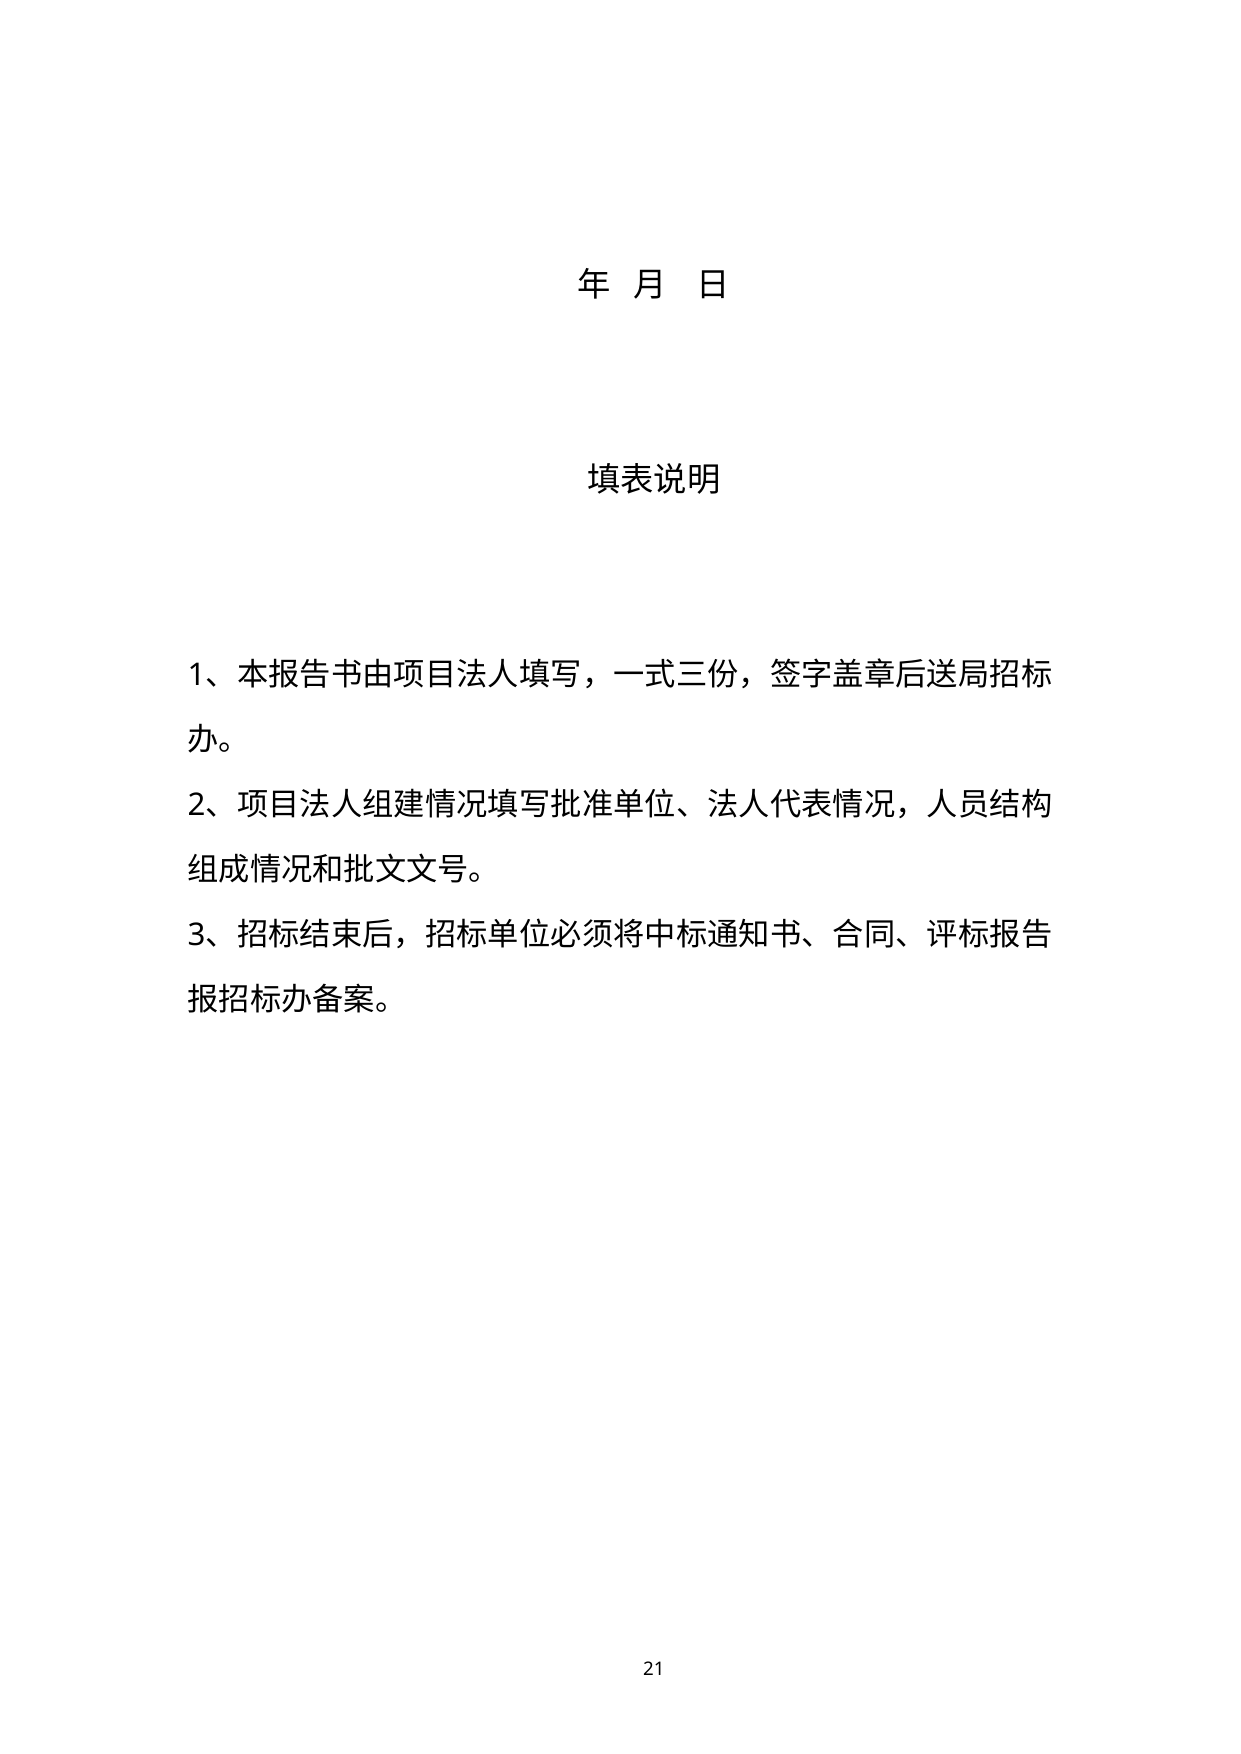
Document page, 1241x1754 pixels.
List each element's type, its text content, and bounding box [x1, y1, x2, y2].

text 3、招标结束后，招标单位必须将中标通知书、合同、评标报告报招标办备案。 [187, 899, 1053, 1029]
text 年 月 日 [187, 249, 1053, 314]
text 2、项目法人组建情况填写批准单位、法人代表情况，人员结构组成情况和批文文号。 [187, 769, 1053, 899]
text 1、本报告书由项目法人填写，一式三份，签字盖章后送局招标办。 [187, 639, 1053, 769]
text 填表说明 [187, 444, 1053, 509]
